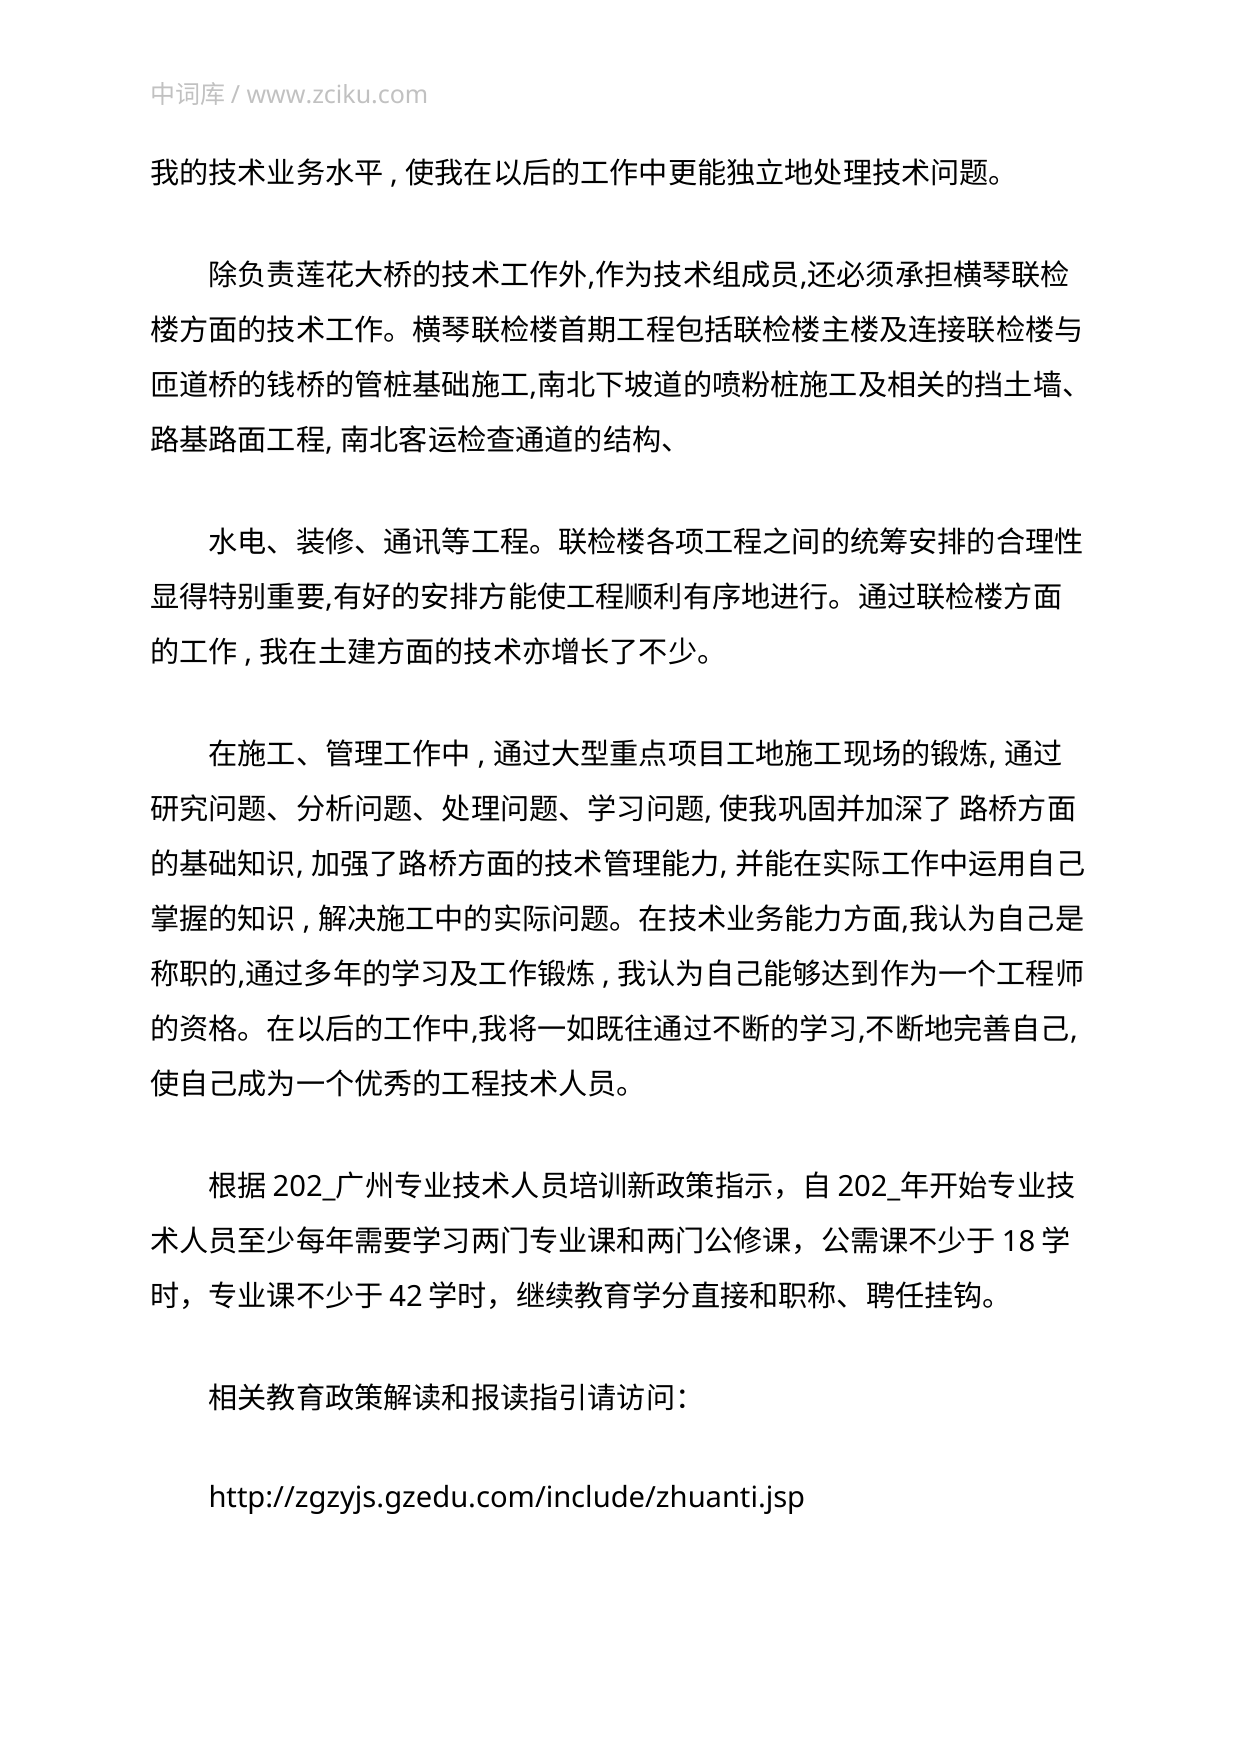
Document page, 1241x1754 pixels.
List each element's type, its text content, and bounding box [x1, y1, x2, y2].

text 相关教育政策解读和报读指引请访问： [150, 1374, 1090, 1417]
text 在施工、管理工作中 , 通过大型重点项目工地施工现场的锻炼, 通过研究问题、分析问题、处理问题、学习问题, 使我巩固并加深了 路桥方面的基础知识, 加强了路桥方面的技术管理能力, 并能在实际工作中运用自己掌握的知识 , 解决施工中的实际问题。在技术业务能力方面,我认为自己是称职的,通过多年的学习及工作锻炼 , 我认为自己能够达到作为一个工程师的资格。在以后的工作中,我将一如既往通过不断的学习,不断地完善自己,使自己成为一个优秀的工程技术人员。 [150, 731, 1090, 1103]
text http://zgzyjs.gzedu.com/include/zhuanti.jsp [150, 1476, 1090, 1516]
text 根据202_广州专业技术人员培训新政策指示，自202_年开始专业技术人员至少每年需要学习两门专业课和两门公修课，公需课不少于18学时，专业课不少于42学时，继续教育学分直接和职称、聘任挂钩。 [150, 1162, 1090, 1315]
text 除负责莲花大桥的技术工作外,作为技术组成员,还必须承担横琴联检楼方面的技术工作。横琴联检楼首期工程包括联检楼主楼及连接联检楼与匝道桥的钱桥的管桩基础施工,南北下坡道的喷粉桩施工及相关的挡土墙、路基路面工程, 南北客运检查通道的结构、 [150, 252, 1090, 459]
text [150, 150, 1090, 192]
text 水电、装修、通讯等工程。联检楼各项工程之间的统筹安排的合理性显得特别重要,有好的安排方能使工程顺利有序地进行。通过联检楼方面的工作 , 我在土建方面的技术亦增长了不少。 [150, 519, 1090, 671]
